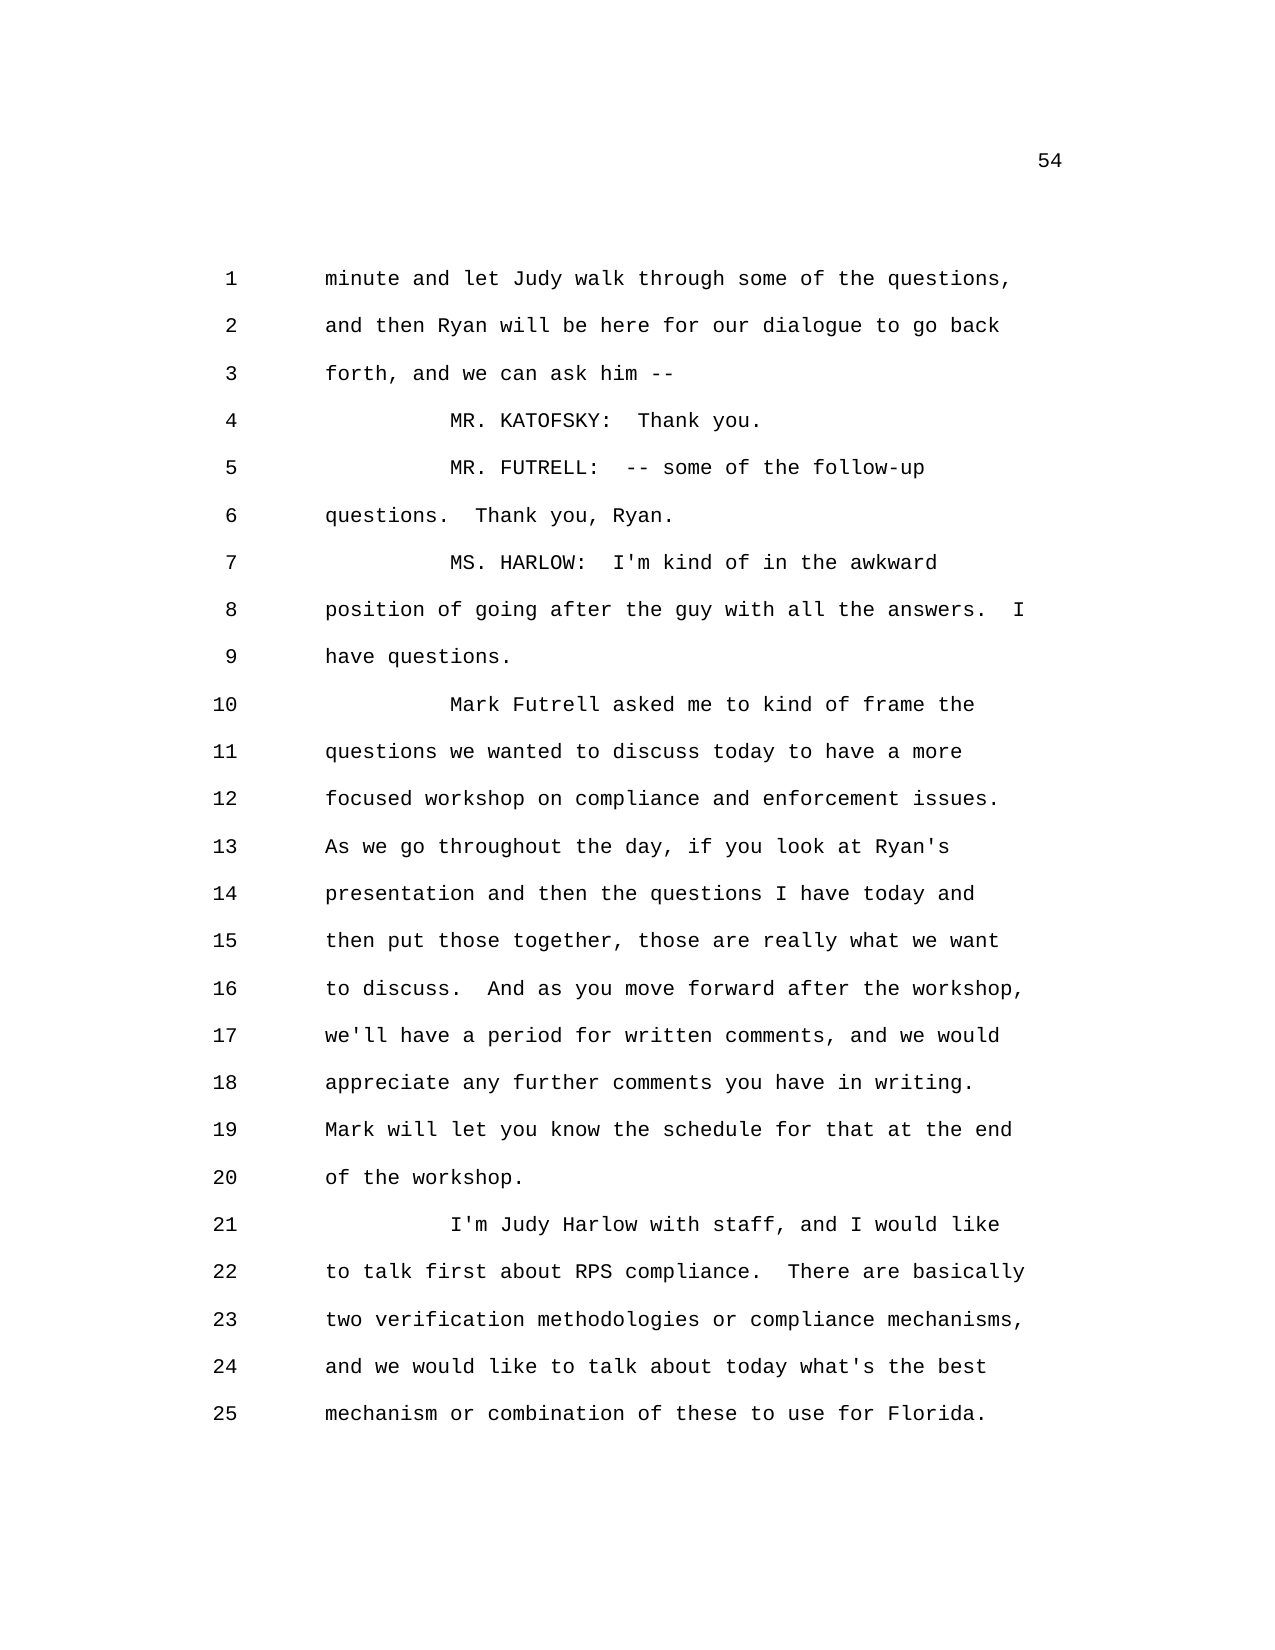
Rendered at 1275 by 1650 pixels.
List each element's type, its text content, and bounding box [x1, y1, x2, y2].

text 19 Mark will let you know the schedule for that at the end [137, 1119, 1138, 1143]
text 20 of the workshop. [137, 1167, 1138, 1190]
text 1 minute and let Judy walk through some of the questions, [137, 268, 1138, 292]
text 18 appreciate any further comments you have in writing. [137, 1072, 1138, 1096]
text 11 questions we wanted to discuss today to have a more [137, 741, 1138, 765]
text 15 then put those together, those are really what we want [137, 930, 1138, 954]
text 23 two verification methodologies or compliance mechanisms, [137, 1309, 1138, 1332]
text 5 MR. FUTRELL: -- some of the follow-up [137, 457, 1138, 481]
text 17 we'll have a period for written comments, and we would [137, 1025, 1138, 1048]
text 12 focused workshop on compliance and enforcement issues. [137, 788, 1138, 812]
text 6 questions. Thank you, Ryan. [137, 505, 1138, 528]
text 4 MR. KATOFSKY: Thank you. [137, 410, 1138, 434]
text 7 MS. HARLOW: I'm kind of in the awkward [137, 552, 1138, 576]
text 21 I'm Judy Harlow with staff, and I would like [137, 1214, 1138, 1238]
text 54 [137, 150, 1138, 174]
text 24 and we would like to talk about today what's the best [137, 1356, 1138, 1379]
text 16 to discuss. And as you move forward after the workshop, [137, 978, 1138, 1001]
text 14 presentation and then the questions I have today and [137, 883, 1138, 907]
text 22 to talk first about RPS compliance. There are basically [137, 1261, 1138, 1285]
text 8 position of going after the guy with all the answers. I [137, 599, 1138, 623]
text 9 have questions. [137, 647, 1138, 670]
text 3 forth, and we can ask him -- [137, 363, 1138, 386]
text 2 and then Ryan will be here for our dialogue to go back [137, 316, 1138, 339]
text 13 As we go throughout the day, if you look at Ryan's [137, 836, 1138, 859]
text 25 mechanism or combination of these to use for Florida. [137, 1403, 1138, 1427]
text 10 Mark Futrell asked me to kind of frame the [137, 694, 1138, 717]
